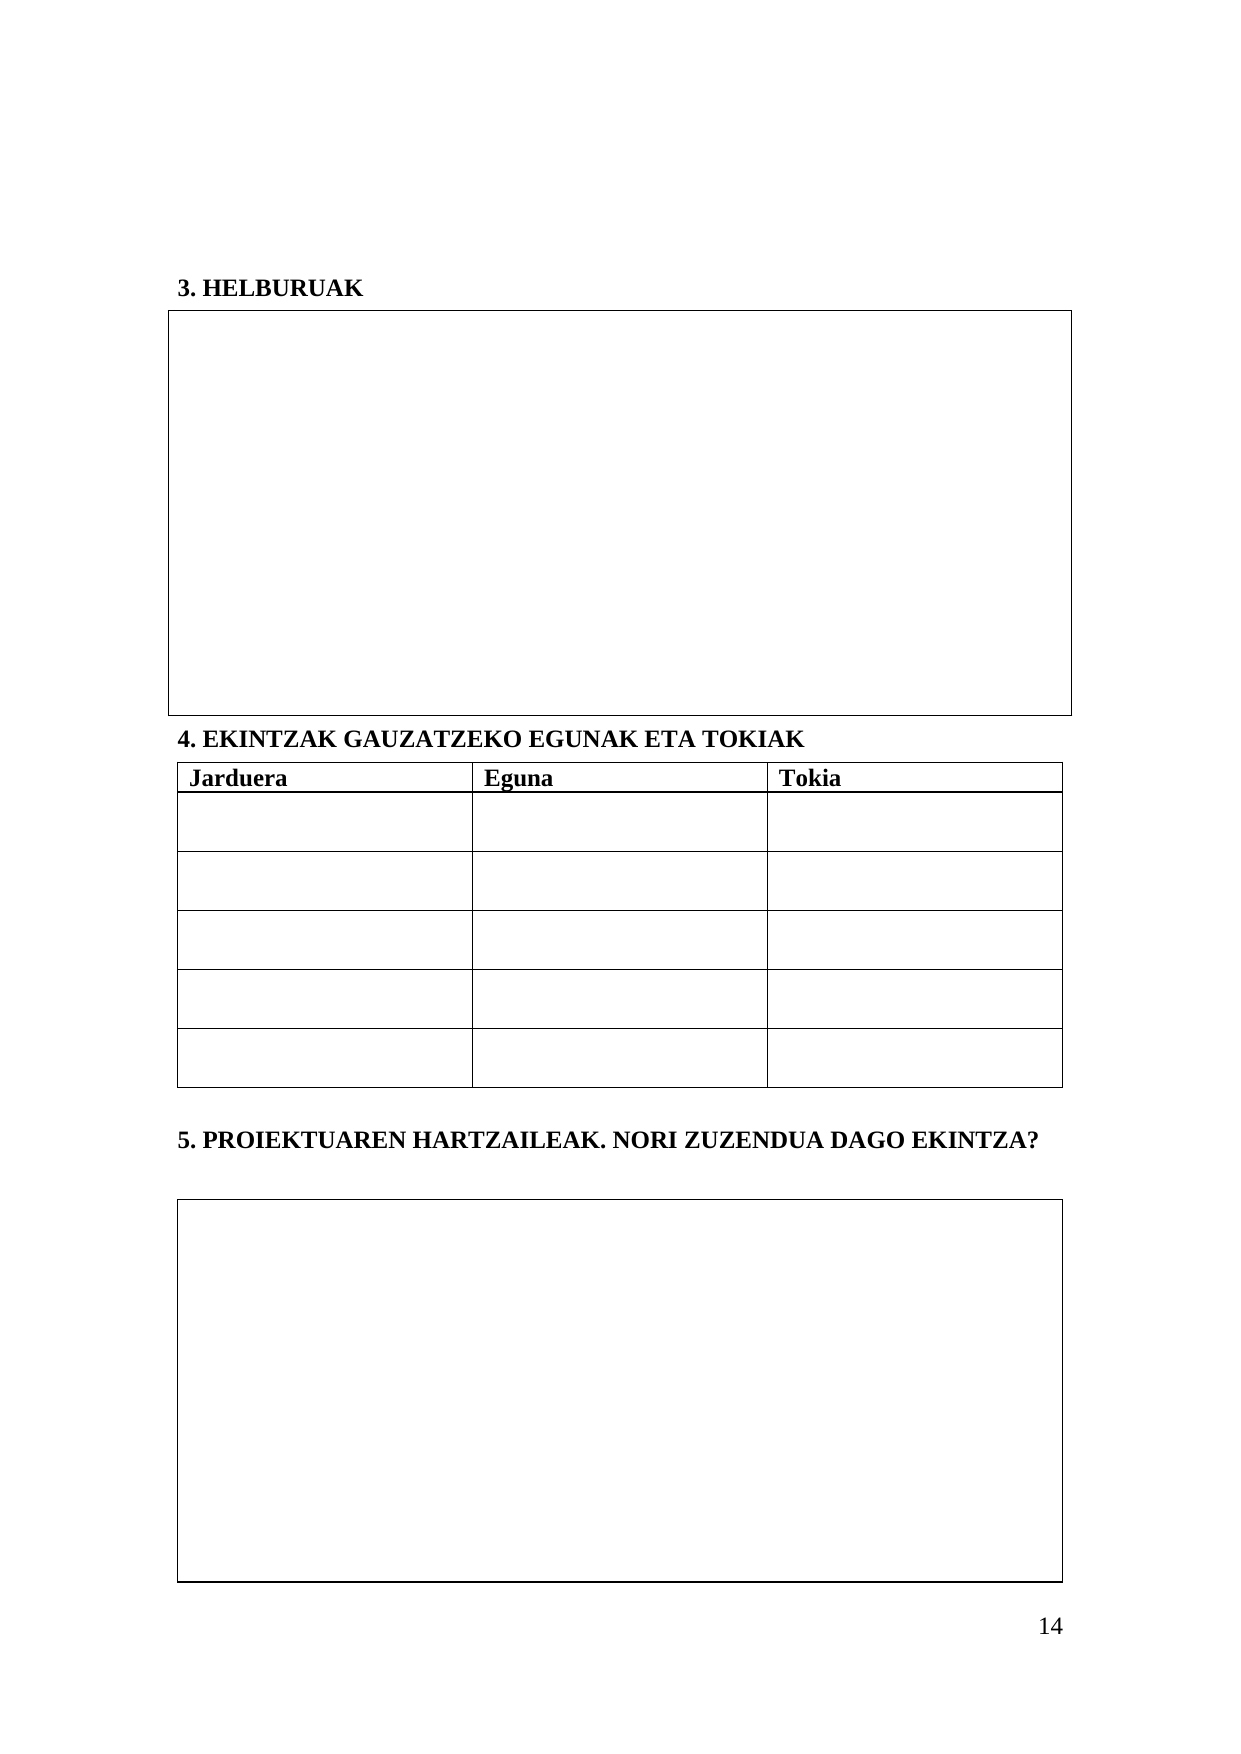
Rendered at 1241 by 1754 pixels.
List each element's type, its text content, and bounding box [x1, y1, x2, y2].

table_cell [473, 970, 767, 1028]
table_cell [768, 793, 1062, 851]
table_cell [473, 911, 767, 969]
table_cell [768, 852, 1062, 909]
table_cell [768, 911, 1062, 969]
table_cell [473, 793, 767, 851]
table_cell [768, 970, 1062, 1028]
table_cell [473, 1029, 767, 1087]
table_cell [473, 852, 767, 909]
table_cell [178, 970, 472, 1028]
text 3. HELBURUAK [177, 273, 1063, 302]
table_cell [178, 911, 472, 969]
table_cell [178, 852, 472, 909]
table_header [178, 1200, 1062, 1581]
table_header Eguna [473, 763, 767, 791]
text 4. EKINTZAK GAUZATZEKO EGUNAK ETA TOKIAK [177, 724, 1063, 753]
table_cell [178, 793, 472, 851]
table_header Jarduera [178, 763, 472, 791]
table_cell [768, 1029, 1062, 1087]
table_header Tokia [768, 763, 1062, 791]
text 5. PROIEKTUAREN HARTZAILEAK. NORI ZUZENDUA DAGO EKINTZA? [177, 1125, 1063, 1154]
table_cell [178, 1029, 472, 1087]
